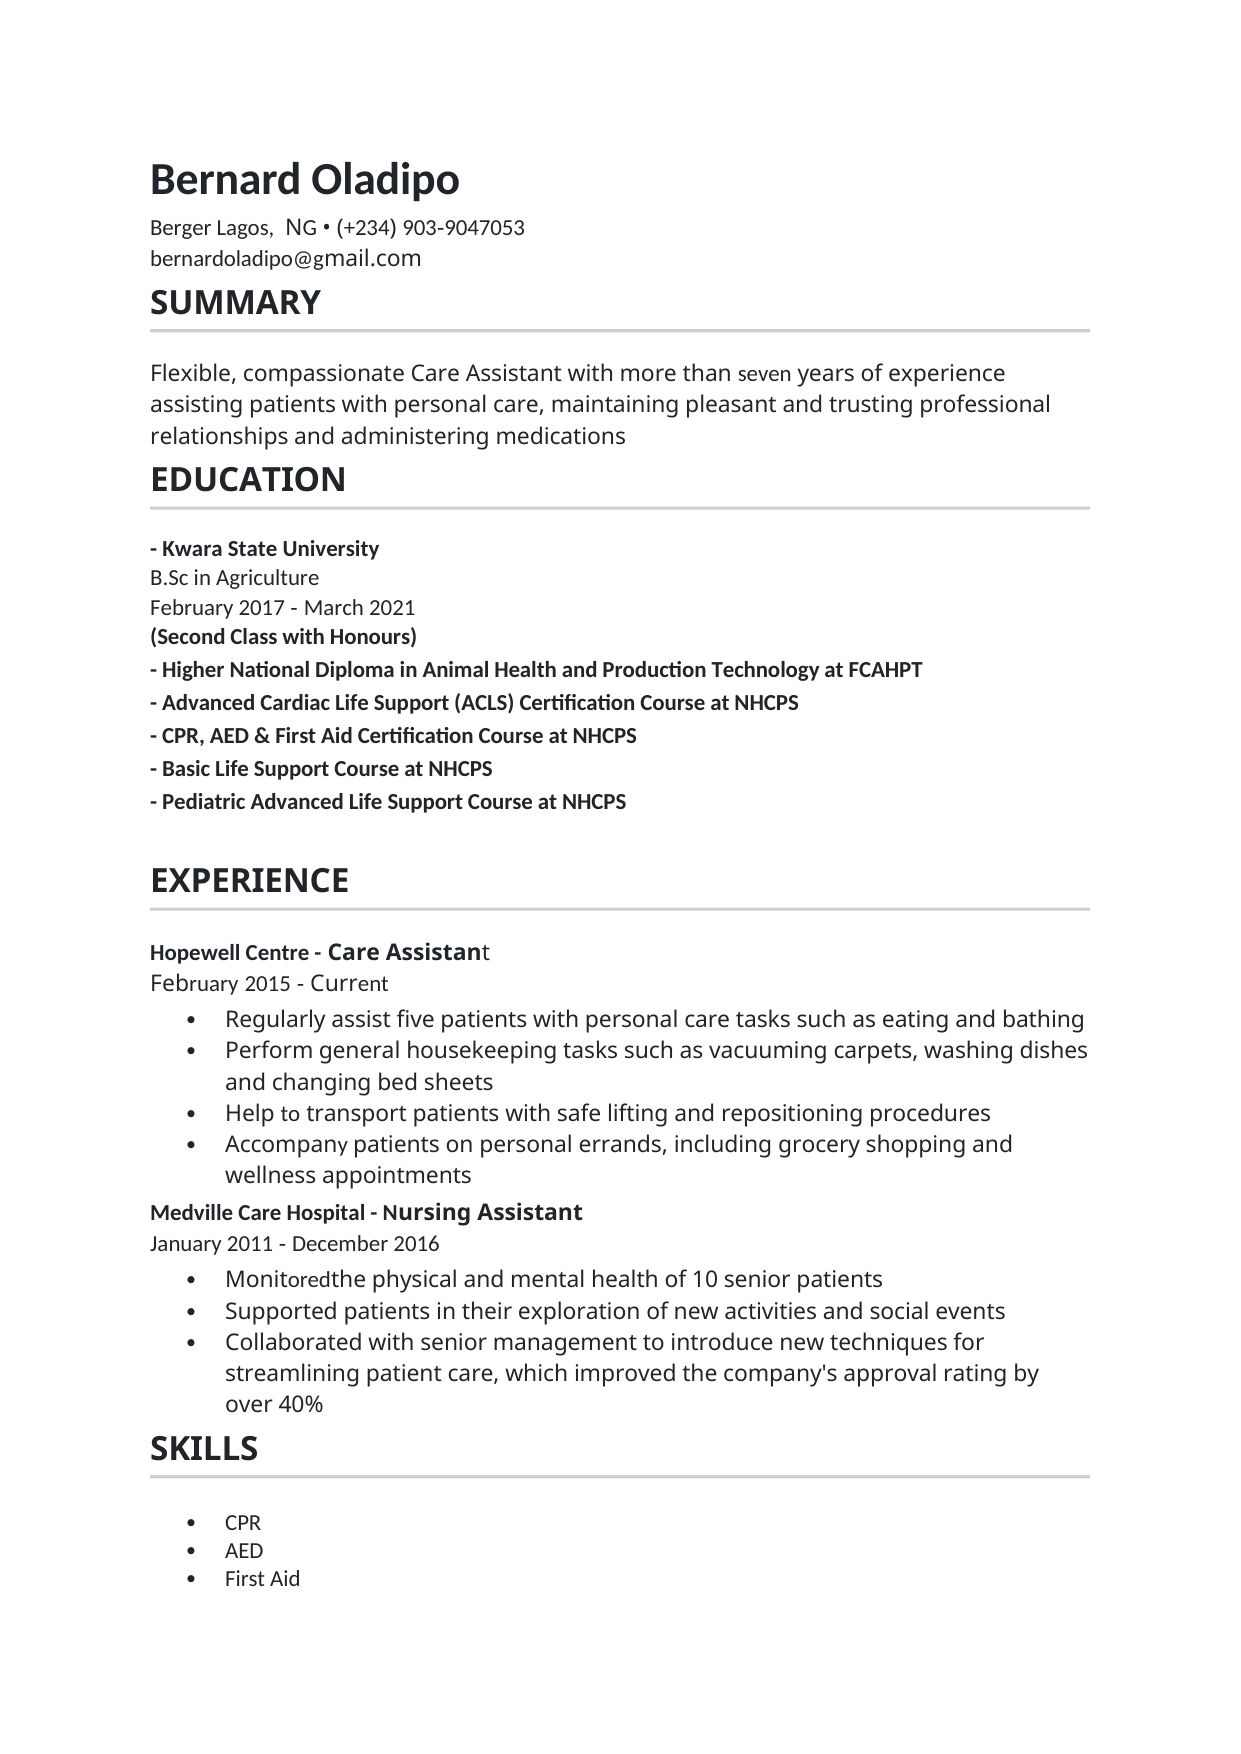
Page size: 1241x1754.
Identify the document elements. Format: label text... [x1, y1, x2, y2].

text - Higher National Diploma in Animal Health and Production Technology at FCAHPT [150, 655, 1090, 683]
text (Second Class with Honours) [150, 622, 1090, 650]
text Bernard Oladipo [150, 150, 1090, 206]
list Help to transport patients with safe lifting and repositioning procedures [187, 1097, 1090, 1128]
text February 2015 - Current [150, 967, 1090, 998]
text Hopewell Centre - Care Assistant [150, 936, 1090, 967]
text January 2011 - December 2016 [150, 1227, 1090, 1258]
text SKILLS [150, 1425, 1090, 1470]
list Collaborated with senior management to introduce new techniques for streamlining patient care, which improved the company's approval rating by over 40% [187, 1326, 1090, 1419]
text - Basic Life Support Course at NHCPS [150, 754, 1090, 782]
list Monitoredthe physical and mental health of 10 senior patients [187, 1263, 1090, 1294]
text Flexible, compassionate Care Assistant with more than seven years of experience assisting patients with personal care, maintaining pleasant and trusting professional relationships and administering medications [150, 357, 1090, 451]
text February 2017 - March 2021 [150, 591, 1090, 622]
list Regularly assist five patients with personal care tasks such as eating and bathing [187, 1003, 1090, 1034]
text - CPR, AED & First Aid Certification Course at NHCPS [150, 721, 1090, 749]
text - Advanced Cardiac Life Support (ACLS) Certification Course at NHCPS [150, 688, 1090, 716]
text EXPERIENCE [150, 857, 1090, 902]
list Supported patients in their exploration of new activities and social events [187, 1294, 1090, 1326]
text Medville Care Hospital - Nursing Assistant [150, 1196, 1090, 1227]
text - Kwara State University [150, 534, 1090, 563]
list Perform general housekeeping tasks such as vacuuming carpets, washing dishes and changing bed sheets [187, 1034, 1090, 1097]
text SUMMARY [150, 279, 1090, 324]
text Berger Lagos, NG • (+234) 903-9047053 bernardoladipo@gmail.com [150, 211, 1090, 273]
list Accompany patients on personal errands, including grocery shopping and wellness appointments [187, 1128, 1090, 1191]
text - Pediatric Advanced Life Support Course at NHCPS [150, 787, 1090, 816]
list CPR [187, 1508, 1090, 1536]
text B.Sc in Agriculture [150, 563, 1090, 591]
list First Aid [187, 1564, 1090, 1592]
text EDUCATION [150, 456, 1090, 501]
list AED [187, 1536, 1090, 1564]
